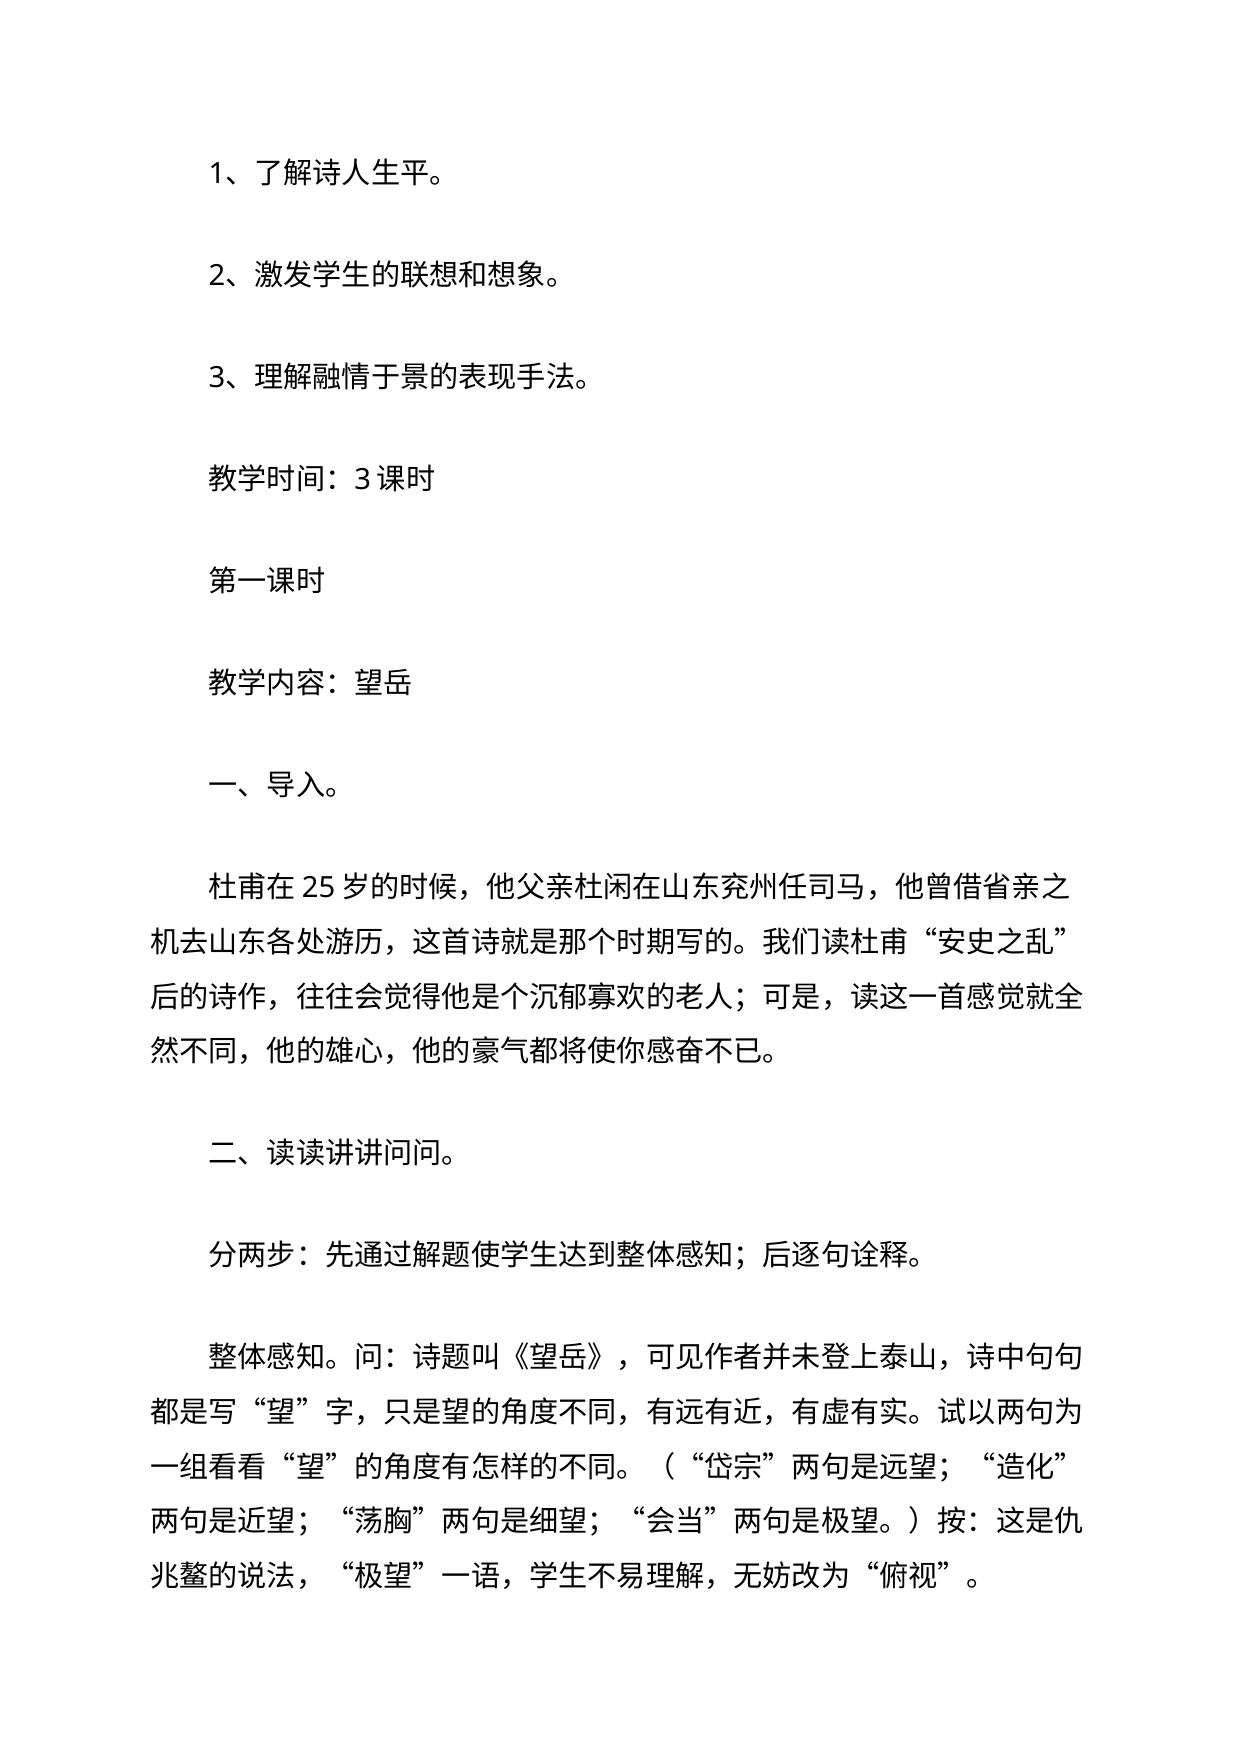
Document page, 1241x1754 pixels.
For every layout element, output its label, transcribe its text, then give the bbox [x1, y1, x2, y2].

text 2、激发学生的联想和想象。 [150, 252, 1090, 294]
text 整体感知。问：诗题叫《望岳》，可见作者并未登上泰山，诗中句句都是写“望”字，只是望的角度不同，有远有近，有虚有实。试以两句为一组看看“望”的角度有怎样的不同。（“岱宗”两句是远望；“造化”两句是近望；“荡胸”两句是细望；“会当”两句是极望。）按：这是仇兆鳌的说法，“极望”一语，学生不易理解，无妨改为“俯视”。 [150, 1333, 1090, 1595]
text 杜甫在25岁的时候，他父亲杜闲在山东兖州任司马，他曾借省亲之机去山东各处游历，这首诗就是那个时期写的。我们读杜甫“安史之乱”后的诗作，往往会觉得他是个沉郁寡欢的老人；可是，读这一首感觉就全然不同，他的雄心，他的豪气都将使你感奋不已。 [150, 863, 1090, 1070]
text 教学内容：望岳 [150, 660, 1090, 702]
text 一、导入。 [150, 761, 1090, 804]
text 教学时间：3课时 [150, 456, 1090, 498]
text 1、了解诗人生平。 [150, 150, 1090, 192]
text 分两步：先通过解题使学生达到整体感知；后逐句诠释。 [150, 1232, 1090, 1274]
text 3、理解融情于景的表现手法。 [150, 354, 1090, 396]
text 第一课时 [150, 558, 1090, 600]
text 二、读读讲讲问问。 [150, 1130, 1090, 1172]
